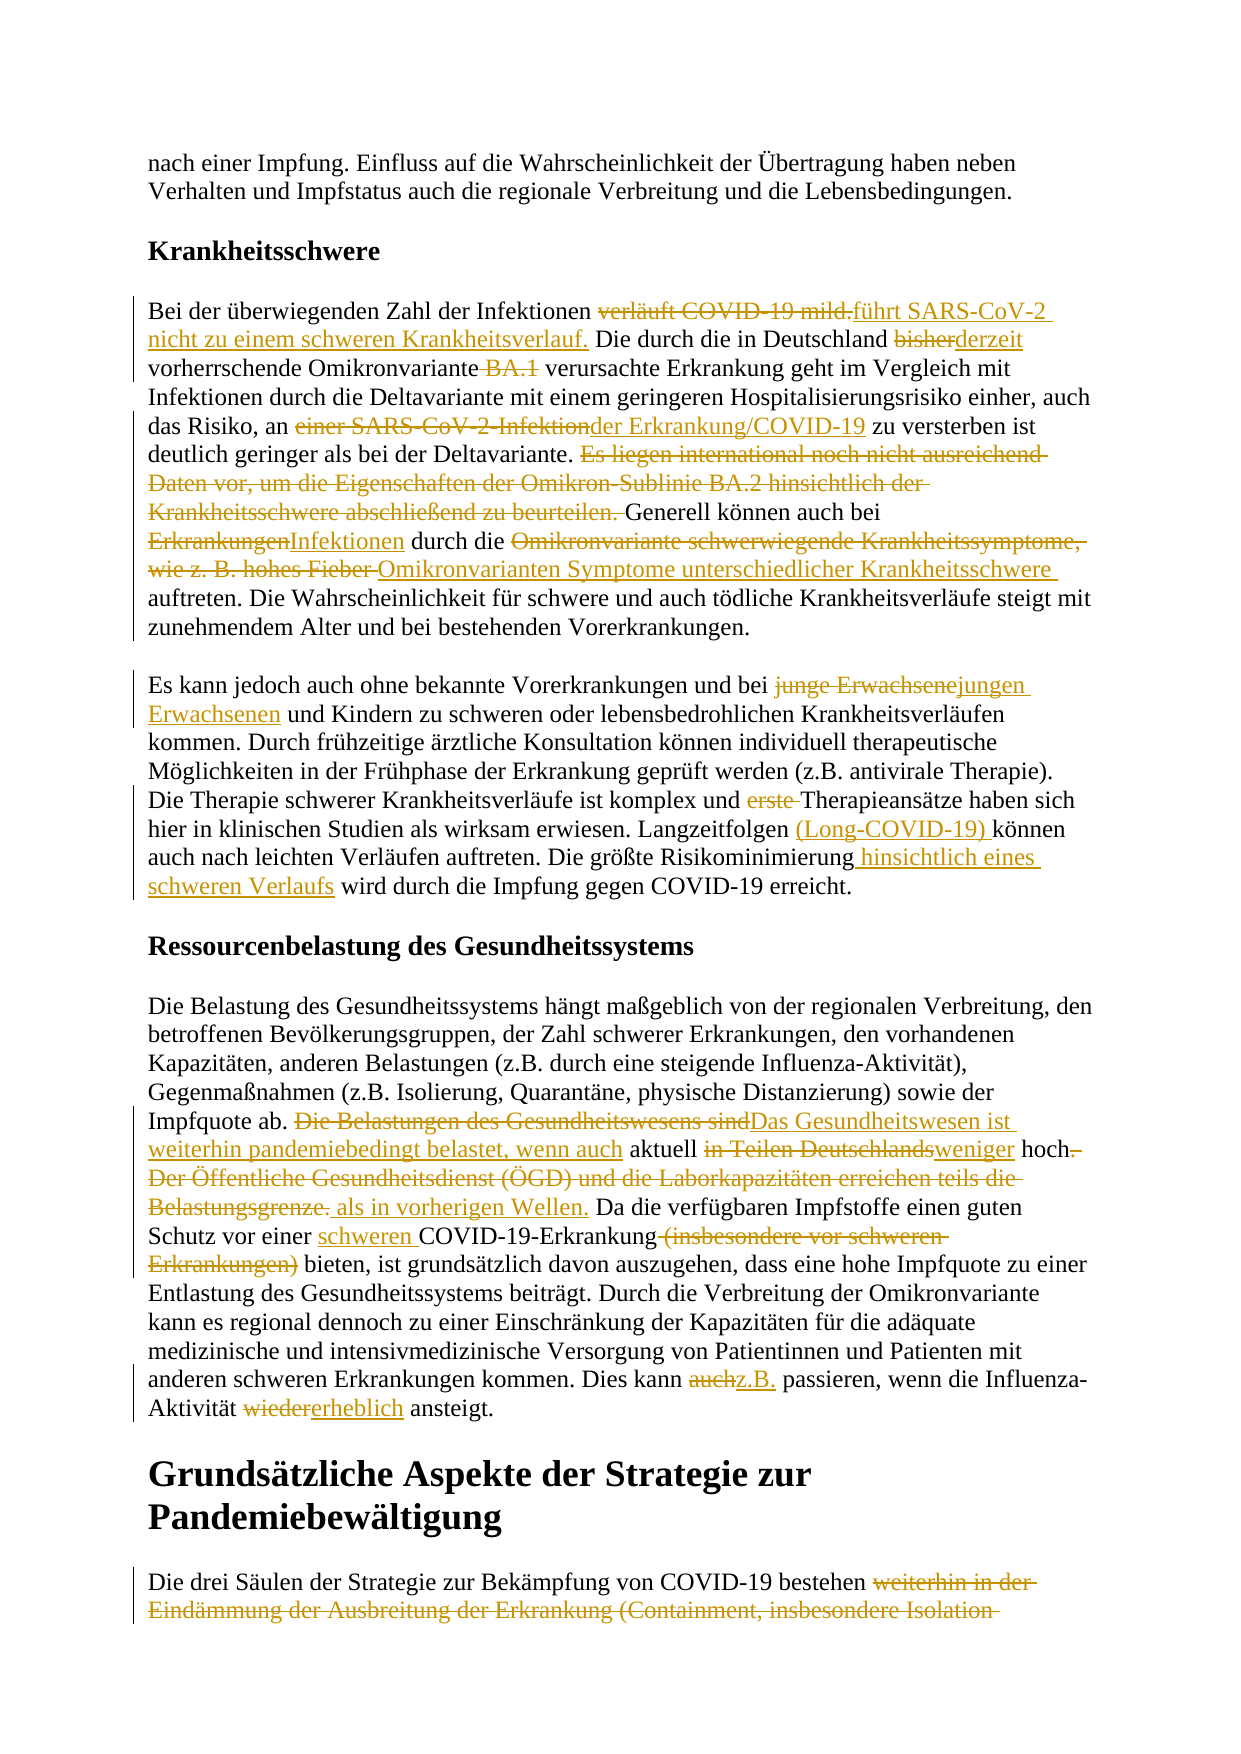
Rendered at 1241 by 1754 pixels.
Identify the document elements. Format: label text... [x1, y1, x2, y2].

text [148, 1567, 1093, 1624]
text Krankheitsschwere [148, 234, 1093, 267]
text Bei der überwiegenden Zahl der Infektionen Die durch die in Deutschland vorherrschende Omikronvariante verursachte Erkrankung geht im Vergleich mit Infektionen durch die Deltavariante mit einem geringeren Hospitalisierungsrisiko einher, auch das Risiko, an zu versterben ist deutlich geringer als bei der Deltavariante. Generell können auch bei durch die auftreten. Die Wahrscheinlichkeit für schwere und auch tödliche Krankheitsverläufe steigt mit zunehmendem Alter und bei bestehenden Vorerkrankungen. [148, 296, 1093, 641]
text Ressourcenbelastung des Gesundheitssystems [148, 929, 1093, 962]
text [148, 148, 1093, 205]
text Es kann jedoch auch ohne bekannte Vorerkrankungen und bei und Kindern zu schweren oder lebensbedrohlichen Krankheitsverläufen kommen. Durch frühzeitige ärztliche Konsultation können individuell therapeutische Möglichkeiten in der Frühphase der Erkrankung geprüft werden (z.B. antivirale Therapie). Die Therapie schwerer Krankheitsverläufe ist komplex und Therapieansätze haben sich hier in klinischen Studien als wirksam erwiesen. Langzeitfolgen können auch nach leichten Verläufen auftreten. Die größte Risikominimierung wird durch die Impfung gegen COVID-19 erreicht. [148, 670, 1093, 900]
text Die Belastung des Gesundheitssystems hängt maßgeblich von der regionalen Verbreitung, den betroffenen Bevölkerungsgruppen, der Zahl schwerer Erkrankungen, den vorhandenen Kapazitäten, anderen Belastungen (z.B. durch eine steigende Influenza-Aktivität), Gegenmaßnahmen (z.B. Isolierung, Quarantäne, physische Distanzierung) sowie der Impfquote ab. aktuell hoch Da die verfügbaren Impfstoffe einen guten Schutz vor einer COVID-19-Erkrankung bieten, ist grundsätzlich davon auszugehen, dass eine hohe Impfquote zu einer Entlastung des Gesundheitssystems beiträgt. Durch die Verbreitung der Omikronvariante kann es regional dennoch zu einer Einschränkung der Kapazitäten für die adäquate medizinische und intensivmedizinische Versorgung von Patientinnen und Patienten mit anderen schweren Erkrankungen kommen. Dies kann passieren, wenn die Influenza-Aktivität ansteigt. [148, 991, 1093, 1422]
text Grundsätzliche Aspekte der Strategie zur Pandemiebewältigung [148, 1451, 1093, 1537]
